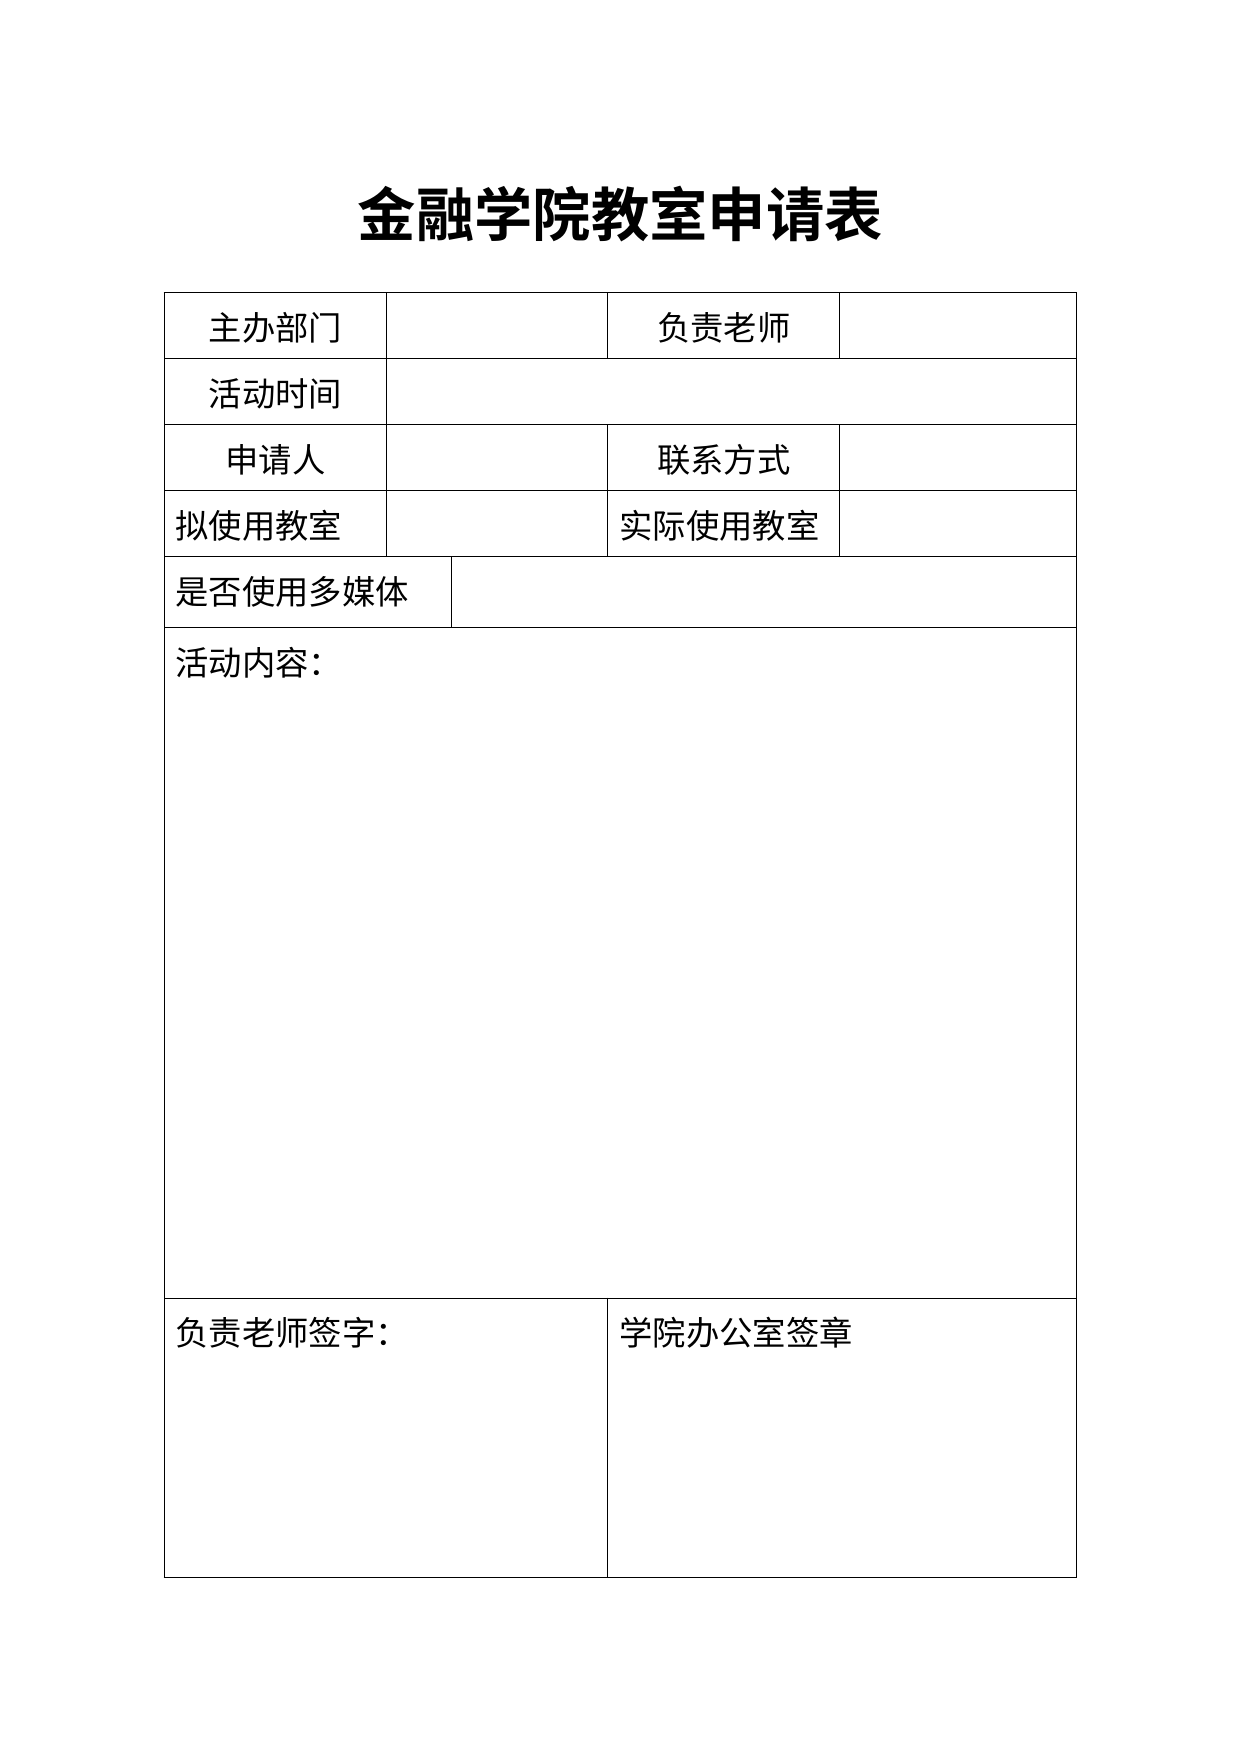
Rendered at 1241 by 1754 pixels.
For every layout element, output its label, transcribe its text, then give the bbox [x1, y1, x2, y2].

table_cell [840, 491, 1076, 556]
table_cell [387, 425, 607, 490]
table_header 主办部门 [165, 293, 386, 358]
table_cell 负责老师签字： [165, 1299, 607, 1577]
table_header [840, 293, 1076, 358]
table_cell 申请人 [165, 425, 386, 490]
text 金融学院教室申请表 [187, 162, 1053, 259]
table_cell [387, 491, 607, 556]
table_header [387, 293, 607, 358]
table_cell 学院办公室签章 [608, 1299, 1076, 1577]
table_cell 活动内容： [165, 628, 1076, 1297]
table_cell 活动时间 [165, 359, 386, 424]
table_header 负责老师 [608, 293, 839, 358]
table_cell 拟使用教室 [165, 491, 386, 556]
table_cell 联系方式 [608, 425, 839, 490]
table_cell [840, 425, 1076, 490]
table_cell 实际使用教室 [608, 491, 839, 556]
table_cell [452, 557, 1076, 627]
table_cell 是否使用多媒体 [165, 557, 451, 627]
table_cell [387, 359, 1076, 424]
